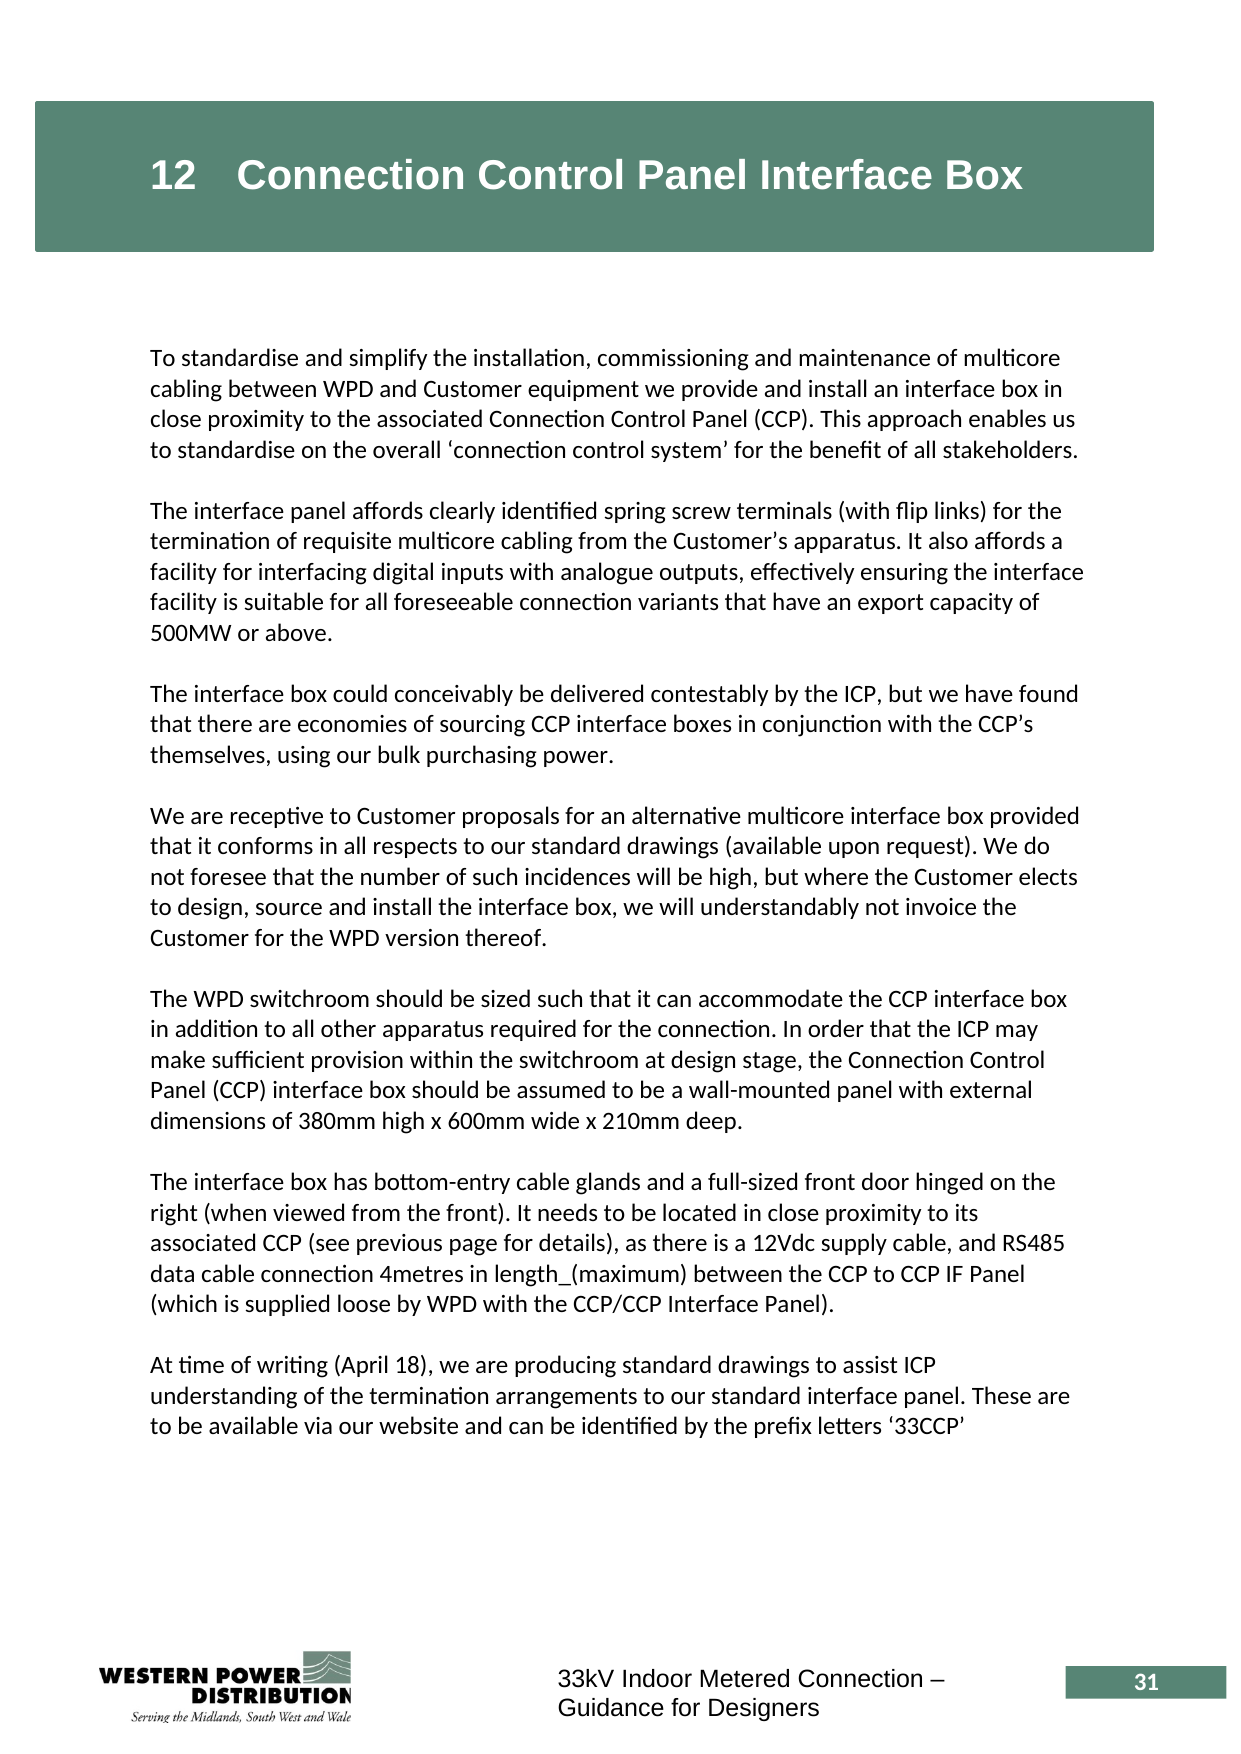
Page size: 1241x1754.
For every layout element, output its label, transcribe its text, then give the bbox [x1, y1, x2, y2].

text The interface panel affords clearly identified spring screw terminals (with flip links) for the termination of requisite multicore cabling from the Customer’s apparatus. It also affords a facility for interfacing digital inputs with analogue outputs, effectively ensuring the interface facility is suitable for all foreseeable connection variants that have an export capacity of 500MW or above. [150, 495, 1087, 647]
text We are receptive to Customer proposals for an alternative multicore interface box provided that it conforms in all respects to our standard drawings (available upon request). We do not foresee that the number of such incidences will be high, but where the Customer elects to design, source and install the interface box, we will understandably not invoice the Customer for the WPD version thereof. [150, 800, 1087, 953]
text At time of writing (April 18), we are producing standard drawings to assist ICP understanding of the termination arrangements to our standard interface panel. These are to be available via our website and can be identified by the prefix letters ‘33CCP’ [150, 1349, 1087, 1441]
picture [97, 1650, 351, 1723]
text The interface box could conceivably be delivered contestably by the ICP, but we have found that there are economies of sourcing CCP interface boxes in conjunction with the CCP’s themselves, using our bulk purchasing power. [150, 678, 1087, 769]
text To standardise and simplify the installation, commissioning and maintenance of multicore cabling between WPD and Customer equipment we provide and install an interface box in close proximity to the associated Connection Control Panel (CCP). This approach enables us to standardise on the overall ‘connection control system’ for the benefit of all stakeholders. [150, 342, 1087, 464]
subtitle Connection Control Panel Interface Box [150, 150, 1087, 198]
text The WPD switchroom should be sized such that it can accommodate the CCP interface box in addition to all other apparatus required for the connection. In order that the ICP may make sufficient provision within the switchroom at design stage, the Connection Control Panel (CCP) interface box should be assumed to be a wall-mounted panel with external dimensions of 380mm high x 600mm wide x 210mm deep. [150, 983, 1087, 1136]
text The interface box has bottom-entry cable glands and a full-sized front door hinged on the right (when viewed from the front). It needs to be located in close proximity to its associated CCP (see previous page for details), as there is a 12Vdc supply cable, and RS485 data cable connection 4metres in length_(maximum) between the CCP to CCP IF Panel (which is supplied loose by WPD with the CCP/CCP Interface Panel). [150, 1166, 1087, 1319]
